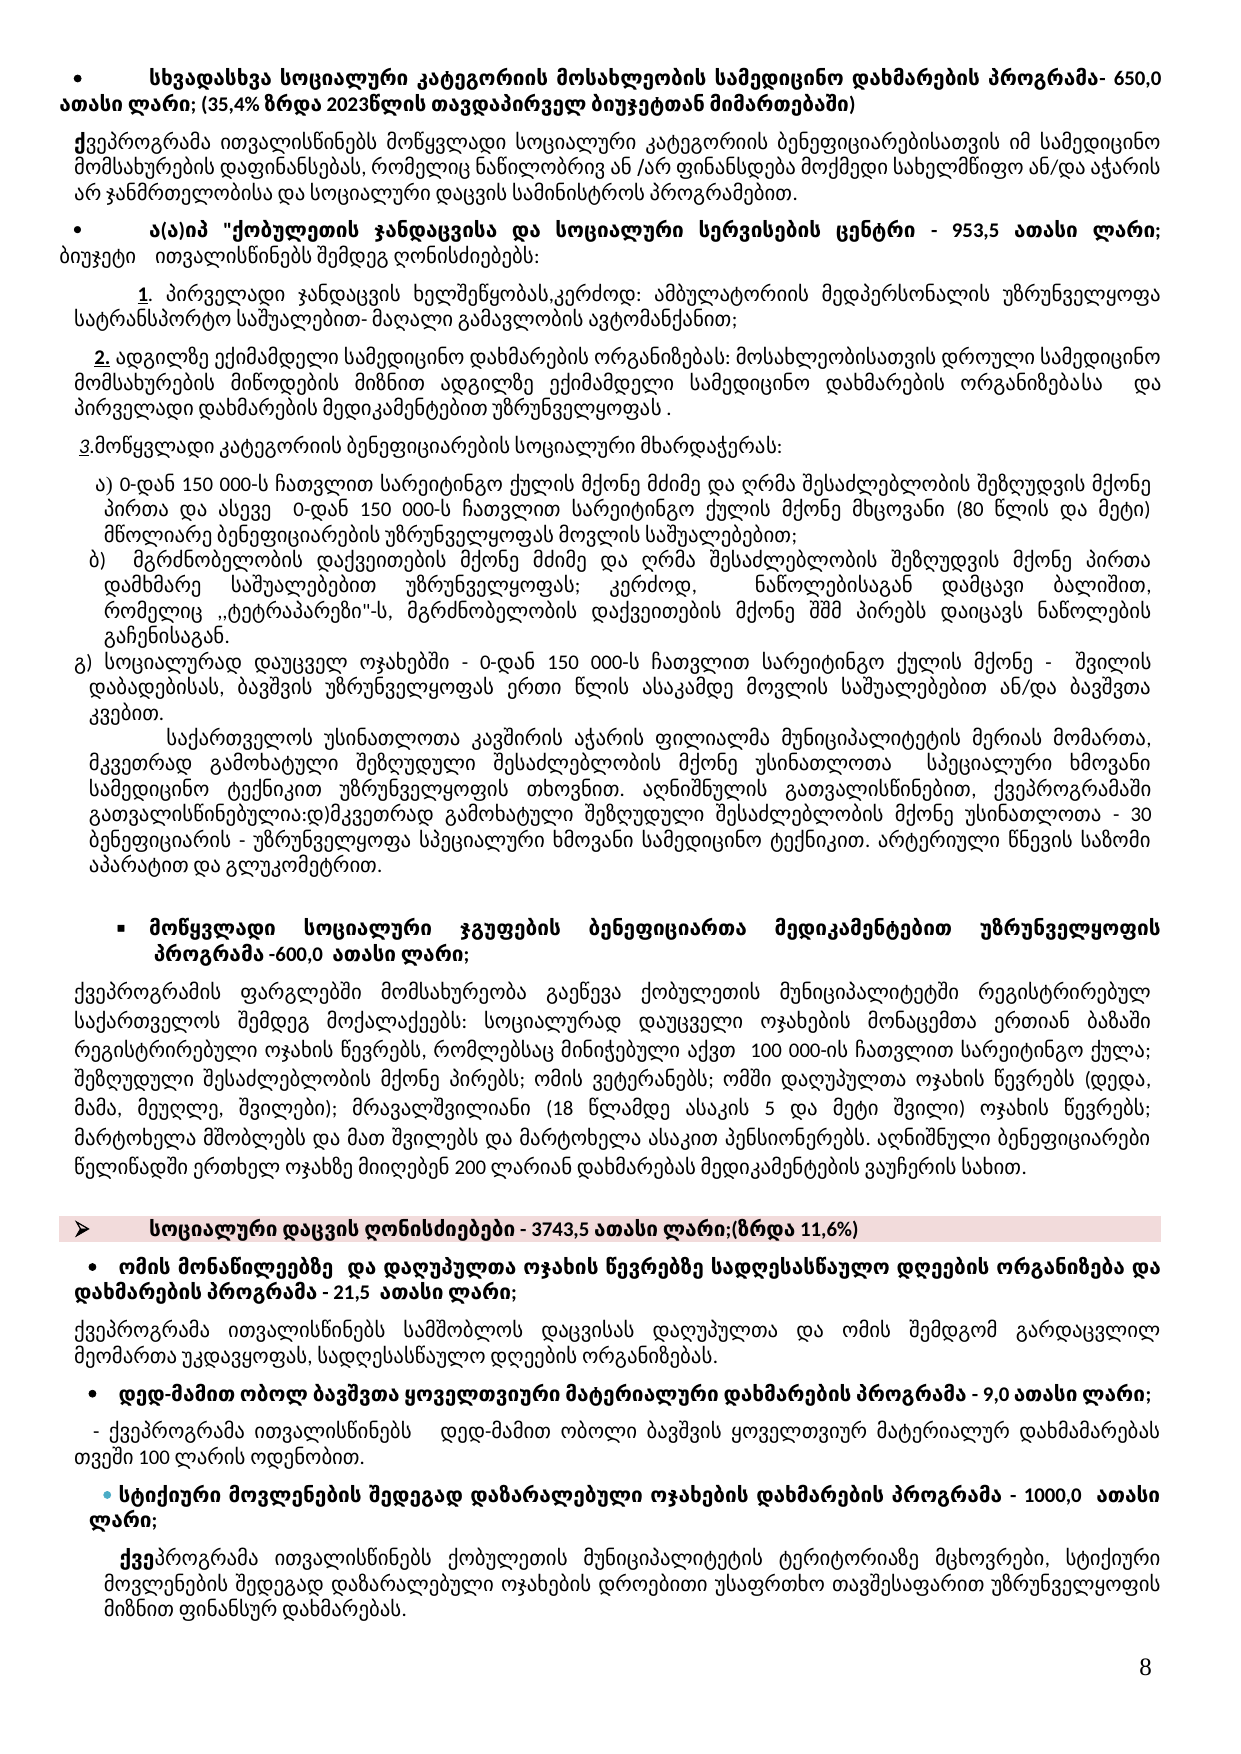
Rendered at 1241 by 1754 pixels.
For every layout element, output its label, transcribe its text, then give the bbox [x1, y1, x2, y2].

text ქვეპროგრამა ითვალისწინებს სამშობლოს დაცვისას დაღუპულთა და ომის შემდგომ გარდაცვლილ მეომართა უკდავყოფას, სადღესასწაულო დღეების ორგანიზებას. [74, 1317, 1161, 1368]
text საქართველოს უსინათლოთა კავშირის აჭარის ფილიალმა მუნიციპალიტეტის მერიას მომართა, მკვეთრად გამოხატული შეზღუდული შესაძლებლობის მქონე უსინათლოთა სპეციალური ხმოვანი სამედიცინო ტექნიკით უზრუნველყოფის თხოვნით. აღნიშნულის გათვალისწინებით, ქვეპროგრამაში გათვალისწინებულია:დ)მკვეთრად გამოხატული შეზღუდული შესაძლებლობის მქონე უსინათლოთა - 30 ბენეფიციარის - უზრუნველყოფა სპეციალური ხმოვანი სამედიცინო ტექნიკით. არტერიული წნევის საზომი აპარატით და გლუკომეტრით. [89, 725, 1152, 878]
text 1. პირველადი ჯანდაცვის ხელშეწყობას,კერძოდ: ამბულატორიის მედპერსონალის უზრუნველყოფა სატრანსპორტო საშუალებით- მაღალი გამავლობის ავტომანქანით; [74, 281, 1161, 332]
text 2. ადგილზე ექიმამდელი სამედიცინო დახმარების ორგანიზებას: მოსახლეობისათვის დროული სამედიცინო მომსახურების მიწოდების მიზნით ადგილზე ექიმამდელი სამედიცინო დახმარების ორგანიზებასა და პირველადი დახმარების მედიკამენტებით უზრუნველყოფას . [74, 344, 1161, 421]
list სოციალური დაცვის ღონისძიებები - 3743,5 ათასი ლარი;(ზრდა 11,6%) [59, 1216, 1161, 1242]
list ომის მონაწილეებზე და დაღუპულთა ოჯახის წევრებზე სადღესასწაულო დღეების ორგანიზება და დახმარების პროგრამა - 21,5 ათასი ლარი; [74, 1254, 1161, 1305]
text ბ) მგრძნობელობის დაქვეითების მქონე მძიმე და ღრმა შესაძლებლობის შეზღუდვის მქონე პირთა დამხმარე საშუალებებით უზრუნველყოფას; კერძოდ, ნაწოლებისაგან დამცავი ბალიშით, რომელიც ,,ტეტრაპარეზი"-ს, მგრძნობელობის დაქვეითების მქონე შშმ პირებს დაიცავს ნაწოლების გაჩენისაგან. [89, 547, 1152, 649]
list ქვეპროგრამის ფარგლებში მომსახურეობა გაეწევა ქობულეთის მუნიციპალიტეტში რეგისტრირებულ საქართველოს შემდეგ მოქალაქეებს: სოციალურად დაუცველი ოჯახების მონაცემთა ერთიან ბაზაში რეგისტრირებული ოჯახის წევრებს, რომლებსაც მინიჭებული აქვთ 100 000-ის ჩათვლით სარეიტინგო ქულა; შეზღუდული შესაძლებლობის მქონე პირებს; ომის ვეტერანებს; ომში დაღუპულთა ოჯახის წევრებს (დედა, მამა, მეუღლე, შვილები); მრავალშვილიანი (18 წლამდე ასაკის 5 და მეტი შვილი) ოჯახის წევრებს; მარტოხელა მშობლებს და მათ შვილებს და მარტოხელა ასაკით პენსიონერებს. აღნიშნული ბენეფიციარები წელიწადში ერთხელ ოჯახზე მიიღებენ 200 ლარიან დახმარებას მედიკამენტების ვაუჩერის სახით. [74, 979, 1152, 1179]
list დედ-მამით ობოლ ბავშვთა ყოველთვიური მატერიალური დახმარების პროგრამა - 9,0 ათასი ლარი; [74, 1381, 1161, 1406]
text ქვეპროგრამა ითვალისწინებს მოწყვლადი სოციალური კატეგორიის ბენეფიციარებისათვის იმ სამედიცინო მომსახურების დაფინანსებას, რომელიც ნაწილობრივ ან /არ ფინანსდება მოქმედი სახელმწიფო ან/და აჭარის არ ჯანმრთელობისა და სოციალური დაცვის სამინისტროს პროგრამებით. [74, 129, 1161, 205]
text - ქვეპროგრამა ითვალისწინებს დედ-მამით ობოლი ბავშვის ყოველთვიურ მატერიალურ დახმამარებას თვეში 100 ლარის ოდენობით. [74, 1419, 1161, 1469]
text ქვეპროგრამა ითვალისწინებს ქობულეთის მუნიციპალიტეტის ტერიტორიაზე მცხოვრები, სტიქიური მოვლენების შედეგად დაზარალებული ოჯახების დროებითი უსაფრთხო თავშესაფარით უზრუნველყოფის მიზნით ფინანსურ დახმარებას. [103, 1545, 1161, 1622]
text გ) სოციალურად დაუცველ ოჯახებში - 0-დან 150 000-ს ჩათვლით სარეიტინგო ქულის მქონე - შვილის დაბადებისას, ბავშვის უზრუნველყოფას ერთი წლის ასაკამდე მოვლის საშუალებებით ან/და ბავშვთა კვებით. [74, 649, 1152, 725]
text ა) 0-დან 150 000-ს ჩათვლით სარეიტინგო ქულის მქონე მძიმე და ღრმა შესაძლებლობის შეზღუდვის მქონე პირთა და ასევე 0-დან 150 000-ს ჩათვლით სარეიტინგო ქულის მქონე მხცოვანი (80 წლის და მეტი) მწოლიარე ბენეფიციარების უზრუნველყოფას მოვლის საშუალებებით; [43, 471, 1152, 547]
list ა(ა)იპ "ქობულეთის ჯანდაცვისა და სოციალური სერვისების ცენტრი - 953,5 ათასი ლარი; ბიუჯეტი ითვალისწინებს შემდეგ ღონისძიებებს: [59, 218, 1161, 268]
list სხვადასხვა სოციალური კატეგორიის მოსახლეობის სამედიცინო დახმარების პროგრამა- 650,0 ათასი ლარი; (35,4% ზრდა 2023წლის თავდაპირველ ბიუჯეტთან მიმართებაში) [59, 66, 1161, 116]
list სტიქიური მოვლენების შედეგად დაზარალებული ოჯახების დახმარების პროგრამა - 1000,0 ათასი ლარი; [89, 1482, 1161, 1533]
text 3.მოწყვლადი კატეგორიის ბენეფიციარების სოციალური მხარდაჭერას: [74, 433, 1161, 458]
list მოწყვლადი სოციალური ჯგუფების ბენეფიციართა მედიკამენტებით უზრუნველყოფის პროგრამა -600,0 ათასი ლარი; [116, 916, 1161, 966]
